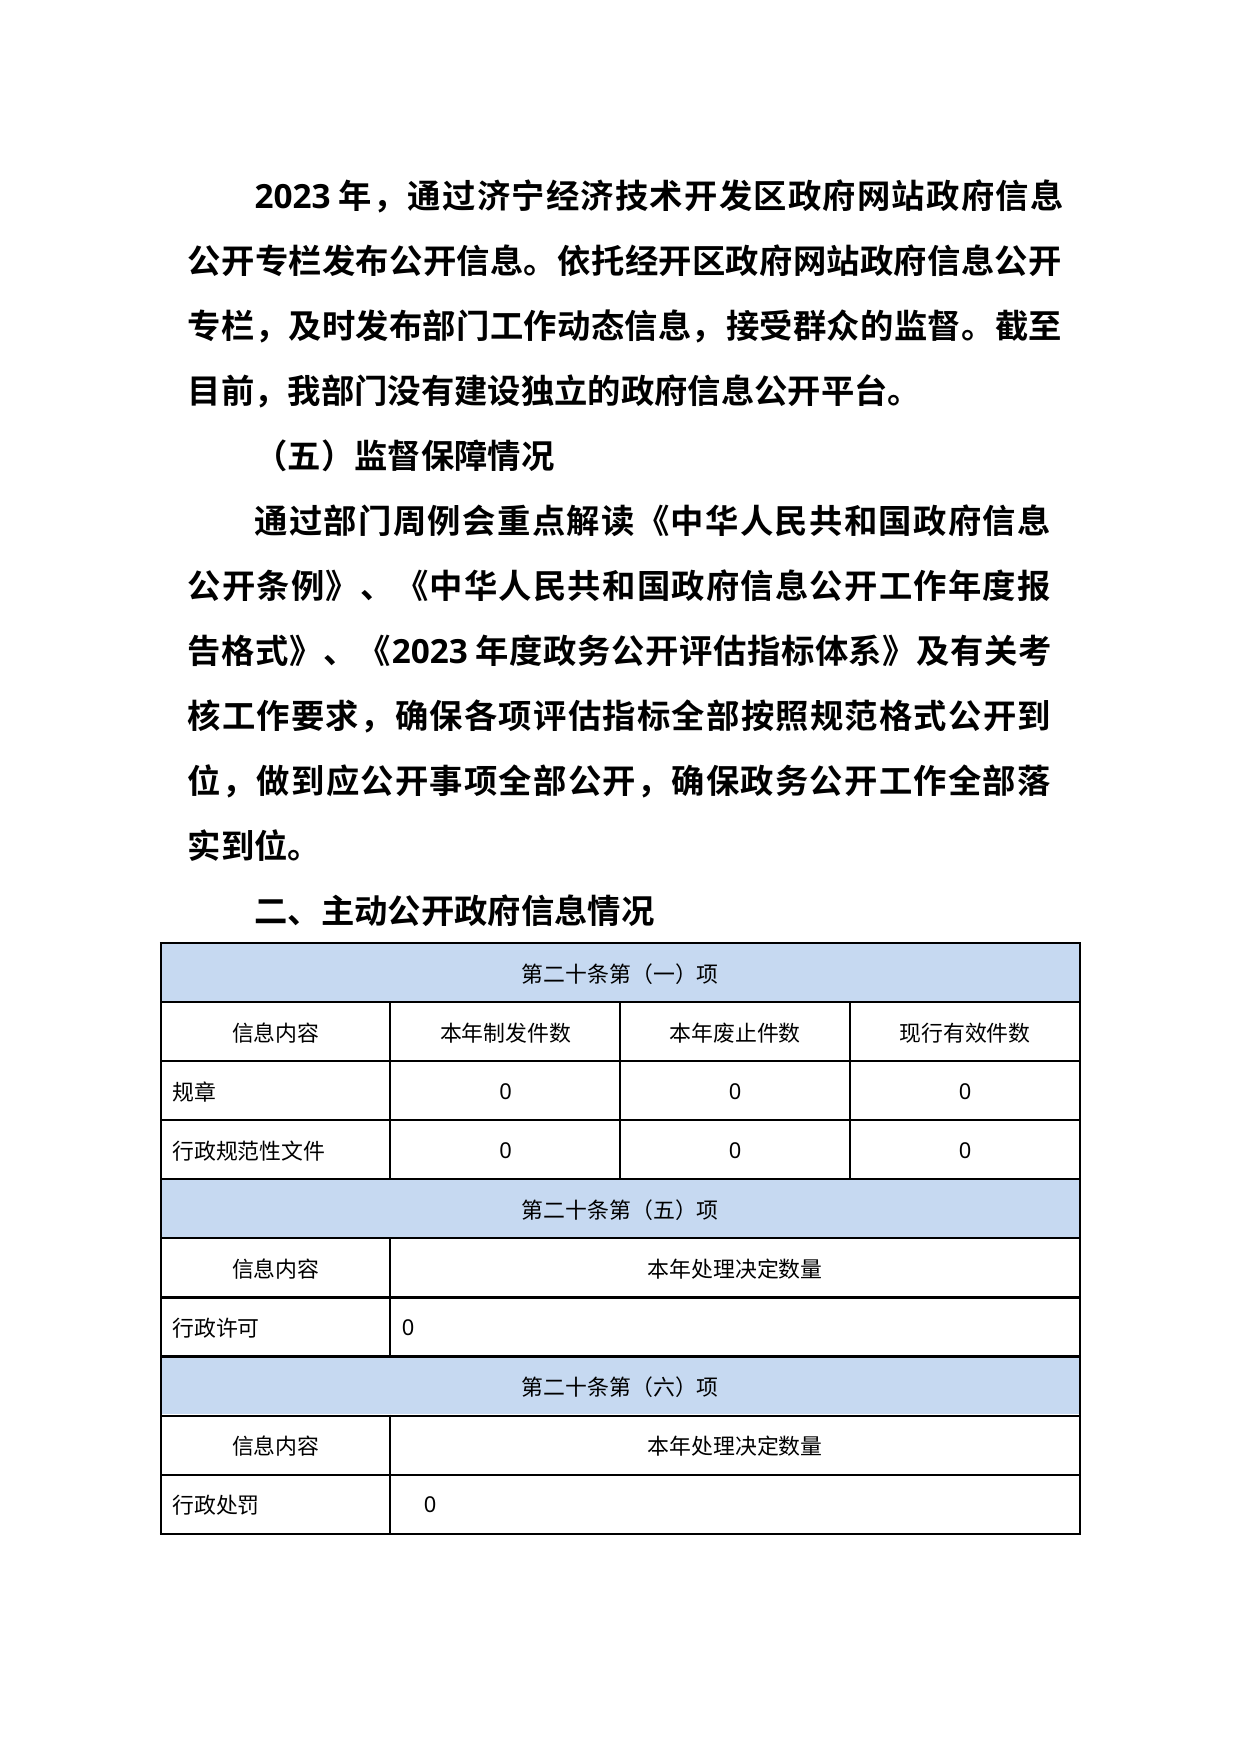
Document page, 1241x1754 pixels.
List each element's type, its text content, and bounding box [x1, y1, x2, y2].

table_cell 信息内容 [162, 1239, 389, 1296]
text 二、主动公开政府信息情况 [187, 877, 1064, 942]
table_cell 行政规范性文件 [162, 1121, 389, 1178]
text （五）监督保障情况 [187, 422, 1064, 487]
table_cell 0 [851, 1062, 1079, 1119]
table_cell 0 [391, 1476, 1079, 1533]
table_cell 本年处理决定数量 [391, 1417, 1079, 1473]
table_cell 0 [851, 1121, 1079, 1178]
table_cell 0 [391, 1299, 1079, 1355]
table_cell 0 [391, 1062, 619, 1119]
table_cell 信息内容 [162, 1417, 389, 1473]
table_cell 0 [621, 1062, 849, 1119]
table_cell 行政许可 [162, 1299, 389, 1355]
table_cell 0 [391, 1121, 619, 1178]
table_cell 规章 [162, 1062, 389, 1119]
table_cell 第二十条第（六）项 [162, 1358, 1079, 1414]
table_cell 行政处罚 [162, 1476, 389, 1533]
table_cell 本年制发件数 [391, 1003, 619, 1060]
table_cell 本年处理决定数量 [391, 1239, 1079, 1296]
table_cell 信息内容 [162, 1003, 389, 1060]
table_cell 现行有效件数 [851, 1003, 1079, 1060]
table_cell 0 [621, 1121, 849, 1178]
text 2023年，通过济宁经济技术开发区政府网站政府信息公开专栏发布公开信息。依托经开区政府网站政府信息公开专栏，及时发布部门工作动态信息，接受群众的监督。截至目前，我部门没有建设独立的政府信息公开平台。 [187, 162, 1064, 422]
table_cell 第二十条第（五）项 [162, 1180, 1079, 1237]
table_cell 本年废止件数 [621, 1003, 849, 1060]
table_header 第二十条第（一）项 [162, 944, 1079, 1001]
text 通过部门周例会重点解读《中华人民共和国政府信息公开条例》、《中华人民共和国政府信息公开工作年度报告格式》、《2023年度政务公开评估指标体系》及有关考核工作要求，确保各项评估指标全部按照规范格式公开到位，做到应公开事项全部公开，确保政务公开工作全部落实到位。 [187, 487, 1053, 877]
